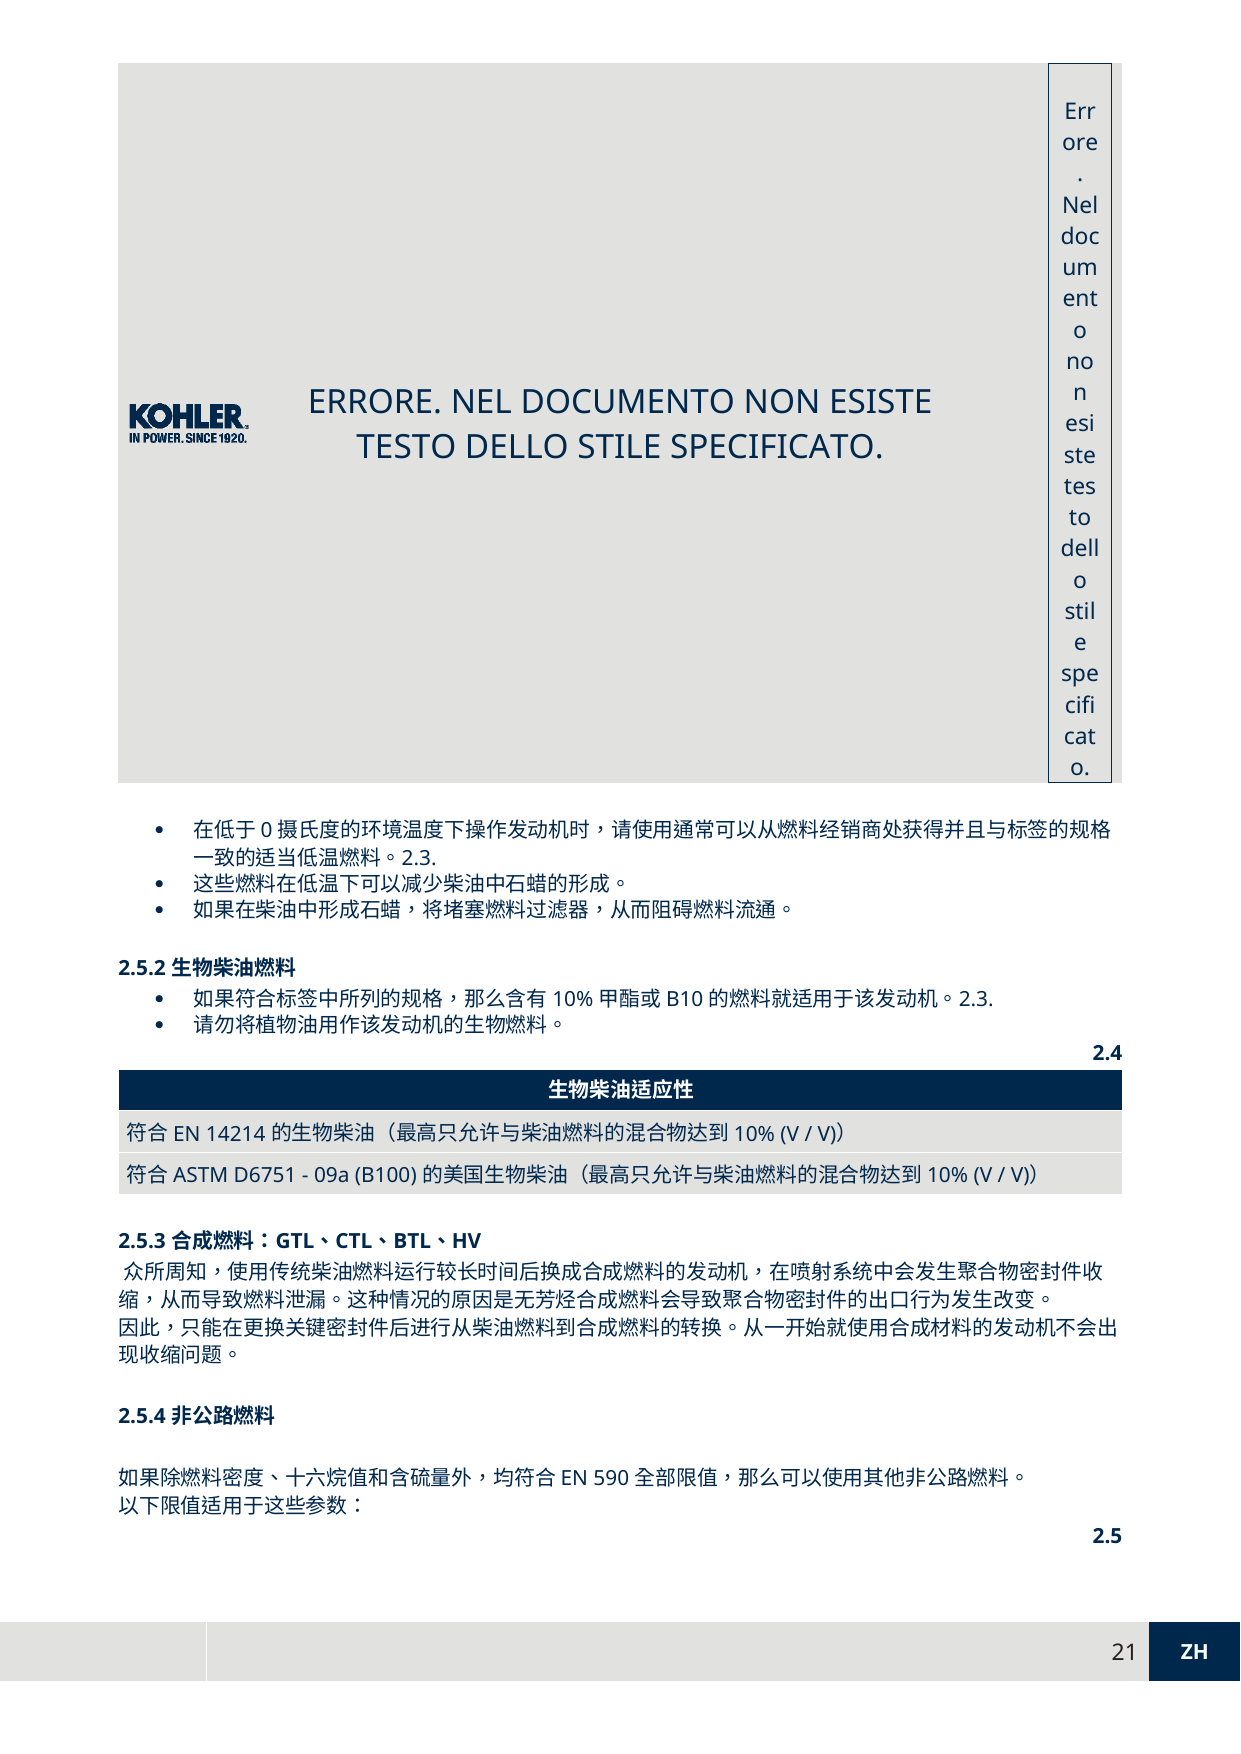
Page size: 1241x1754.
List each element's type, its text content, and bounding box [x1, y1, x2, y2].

list 如果在柴油中形成石蜡，将堵塞燃料过滤器，从而阻碍燃料流通。 [156, 897, 1122, 922]
list 在低于 0 摄氏度的环境温度下操作发动机时，请使用通常可以从燃料经销商处获得并且与标签的规格一致的适当低温燃料。2.3. [156, 815, 1122, 872]
text 2.5.4 非公路燃料 [118, 1401, 1122, 1429]
picture [129, 403, 249, 443]
table_cell 符合 ASTM D6751 - 09a (B100) 的美国生物柴油（最高只允许与柴油燃料的混合物达到 10% (V / V)） [119, 1153, 1122, 1194]
text 2.4 [118, 1038, 1122, 1067]
table_header 生物柴油适应性 [119, 1070, 1122, 1110]
list 请勿将植物油用作该发动机的生物燃料。 [156, 1013, 1122, 1038]
text 2.5.2 生物柴油燃料 [118, 922, 1122, 982]
list 如果符合标签中所列的规格，那么含有 10% 甲酯或 B10 的燃料就适用于该发动机。2.3. [156, 984, 1122, 1013]
text 2.5.3 合成燃料：GTL、CTL、BTL、HV 众所周知，使用传统柴油燃料运行较长时间后换成合成燃料的发动机，在喷射系统中会发生聚合物密封件收缩，从而导致燃料泄漏。这种情况的原因是无芳烃合成燃料会导致聚合物密封件的出口行为发生改变。 因此，只能在更换关键密封件后进行从柴油燃料到合成燃料的转换。从一开始就使用合成材料的发动机不会出现收缩问题。 [118, 1226, 1122, 1368]
text 2.5 [118, 1521, 1122, 1550]
text 如果除燃料密度、十六烷值和含硫量外，均符合 EN 590 全部限值，那么可以使用其他非公路燃料。 以下限值适用于这些参数： [118, 1432, 1122, 1519]
table_cell 符合 EN 14214 的生物柴油（最高只允许与柴油燃料的混合物达到 10% (V / V)） [119, 1111, 1122, 1152]
list 这些燃料在低温下可以减少柴油中石蜡的形成。 [156, 872, 1122, 897]
